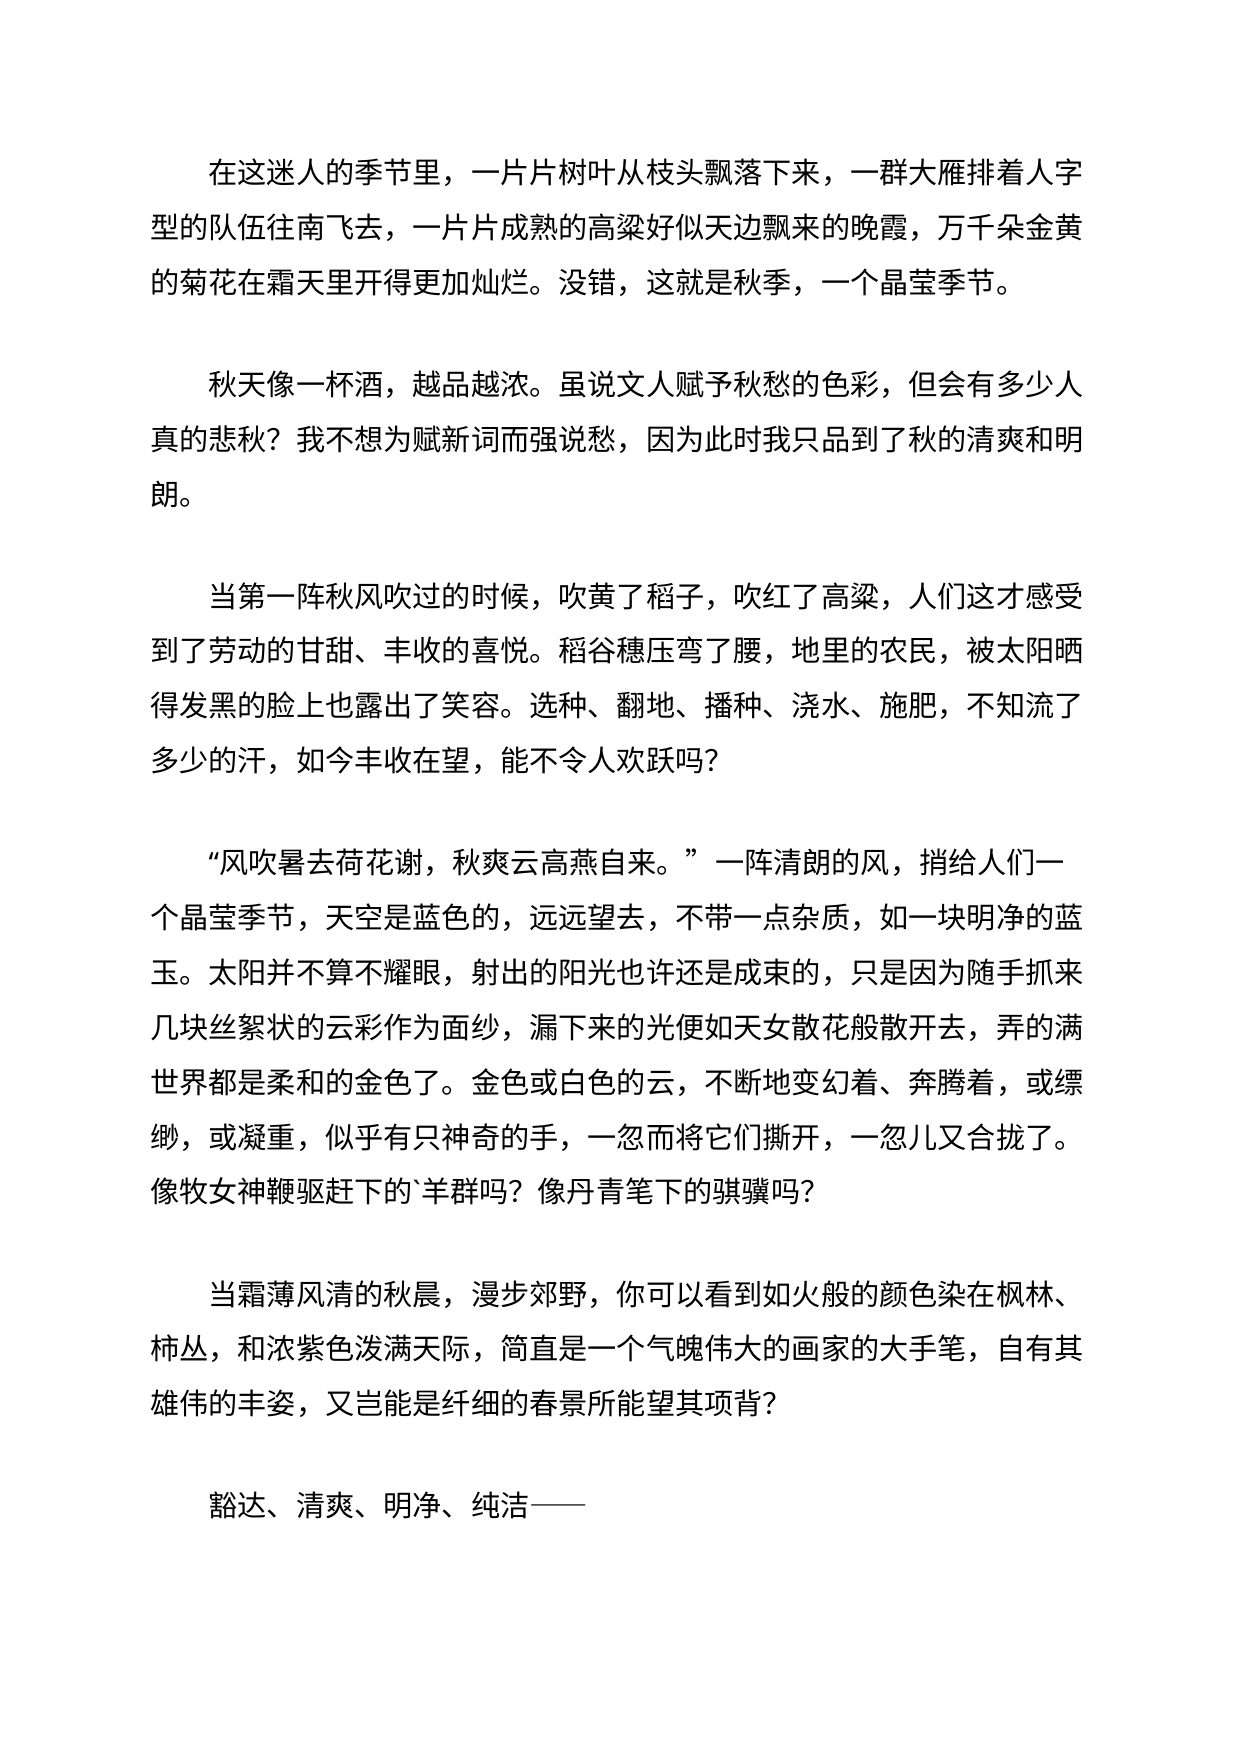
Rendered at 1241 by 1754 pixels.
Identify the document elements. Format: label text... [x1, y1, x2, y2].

text 秋天像一杯酒，越品越浓。虽说文人赋予秋愁的色彩，但会有多少人真的悲秋？我不想为赋新词而强说愁，因为此时我只品到了秋的清爽和明朗。 [150, 362, 1090, 514]
text “风吹暑去荷花谢，秋爽云高燕自来。”一阵清朗的风，捎给人们一个晶莹季节，天空是蓝色的，远远望去，不带一点杂质，如一块明净的蓝玉。太阳并不算不耀眼，射出的阳光也许还是成束的，只是因为随手抓来几块丝絮状的云彩作为面纱，漏下来的光便如天女散花般散开去，弄的满世界都是柔和的金色了。金色或白色的云，不断地变幻着、奔腾着，或缥缈，或凝重，似乎有只神奇的手，一忽而将它们撕开，一忽儿又合拢了。像牧女神鞭驱赶下的`羊群吗？像丹青笔下的骐骥吗？ [150, 839, 1090, 1211]
text 当第一阵秋风吹过的时候，吹黄了稻子，吹红了高粱，人们这才感受到了劳动的甘甜、丰收的喜悦。稻谷穗压弯了腰，地里的农民，被太阳晒得发黑的脸上也露出了笑容。选种、翻地、播种、浇水、施肥，不知流了多少的汗，如今丰收在望，能不令人欢跃吗？ [150, 573, 1090, 780]
text 豁达、清爽、明净、纯洁—— [150, 1483, 1090, 1525]
text 当霜薄风清的秋晨，漫步郊野，你可以看到如火般的颜色染在枫林、柿丛，和浓紫色泼满天际，简直是一个气魄伟大的画家的大手笔，自有其雄伟的丰姿，又岂能是纤细的春景所能望其项背？ [150, 1271, 1090, 1423]
text 在这迷人的季节里，一片片树叶从枝头飘落下来，一群大雁排着人字型的队伍往南飞去，一片片成熟的高粱好似天边飘来的晚霞，万千朵金黄的菊花在霜天里开得更加灿烂。没错，这就是秋季，一个晶莹季节。 [150, 150, 1090, 302]
